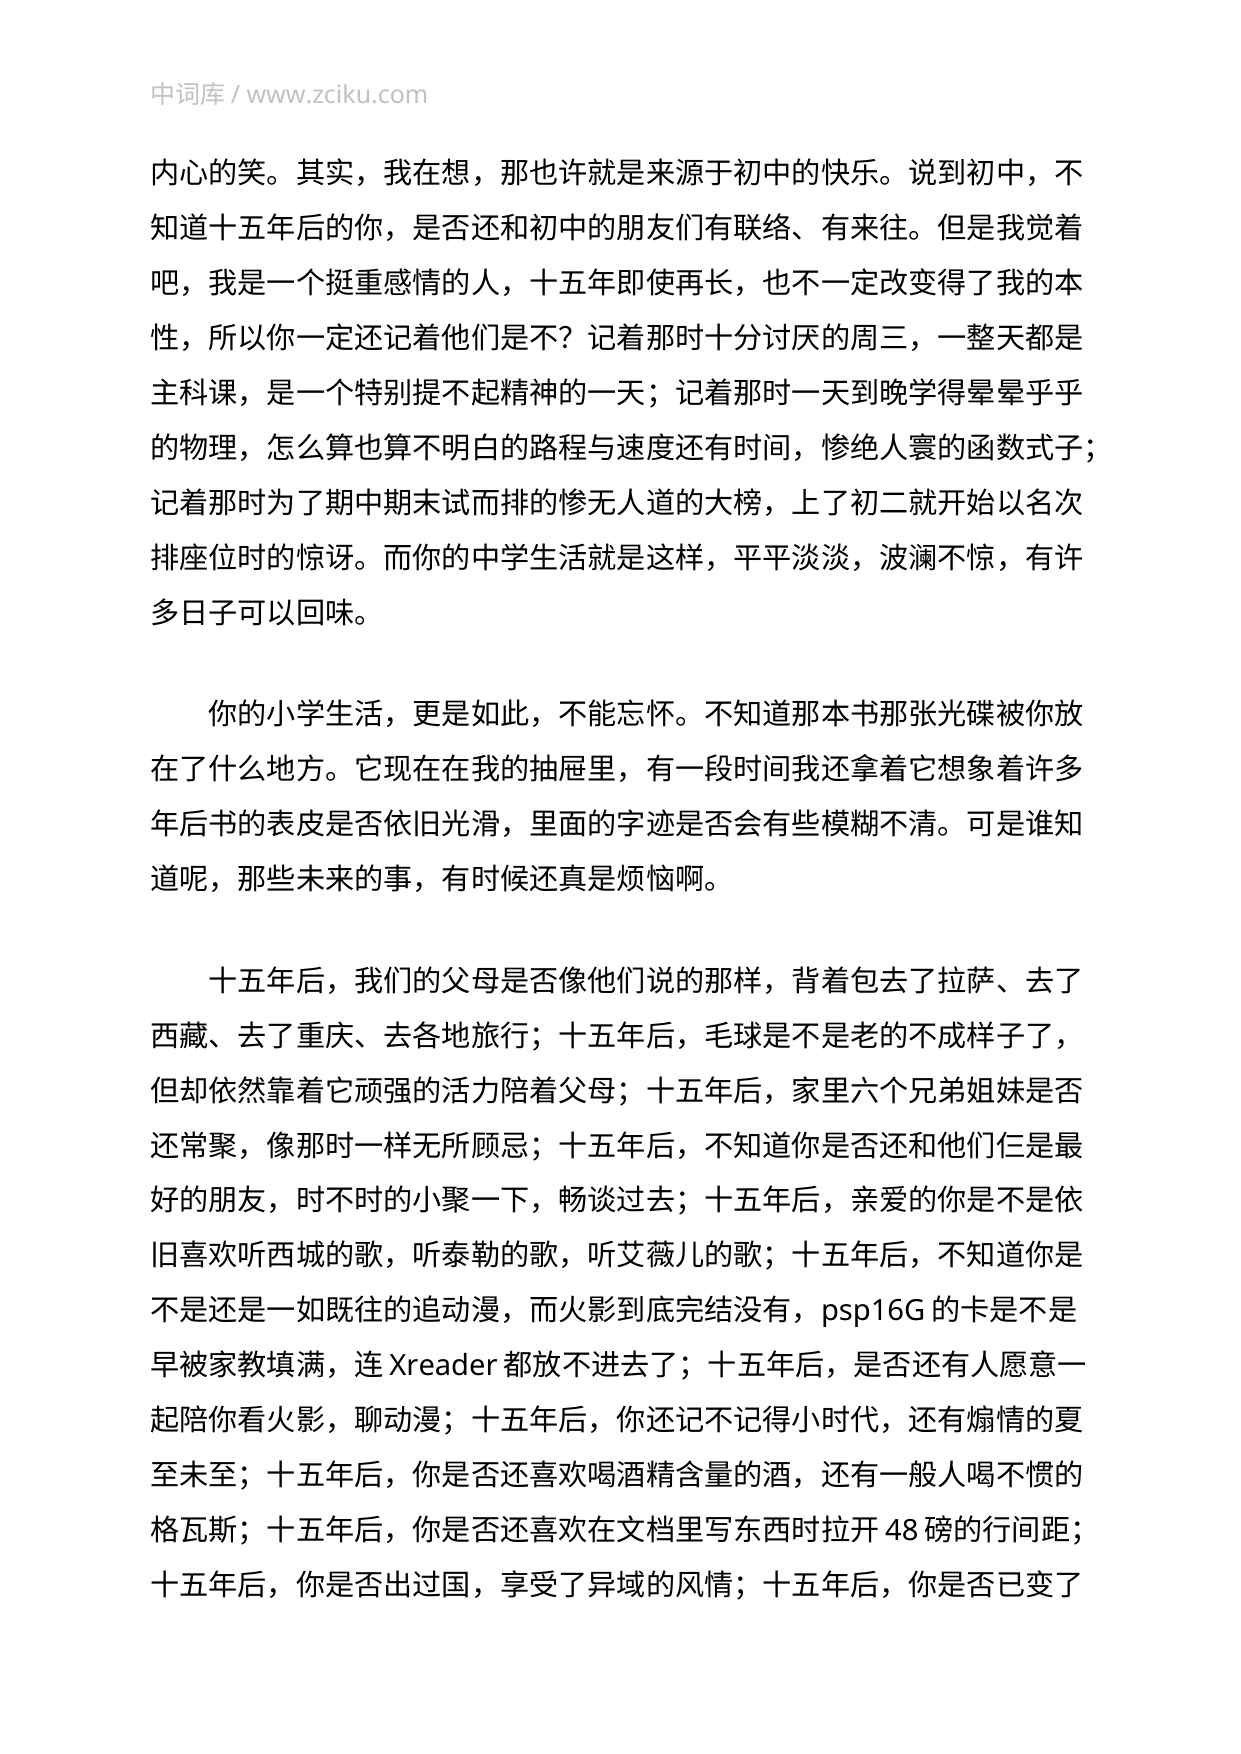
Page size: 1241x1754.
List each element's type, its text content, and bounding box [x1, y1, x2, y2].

text 你的小学生活，更是如此，不能忘怀。不知道那本书那张光碟被你放在了什么地方。它现在在我的抽屉里，有一段时间我还拿着它想象着许多年后书的表皮是否依旧光滑，里面的字迹是否会有些模糊不清。可是谁知道呢，那些未来的事，有时候还真是烦恼啊。 [150, 691, 1090, 898]
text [150, 150, 1090, 631]
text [150, 957, 1090, 1604]
